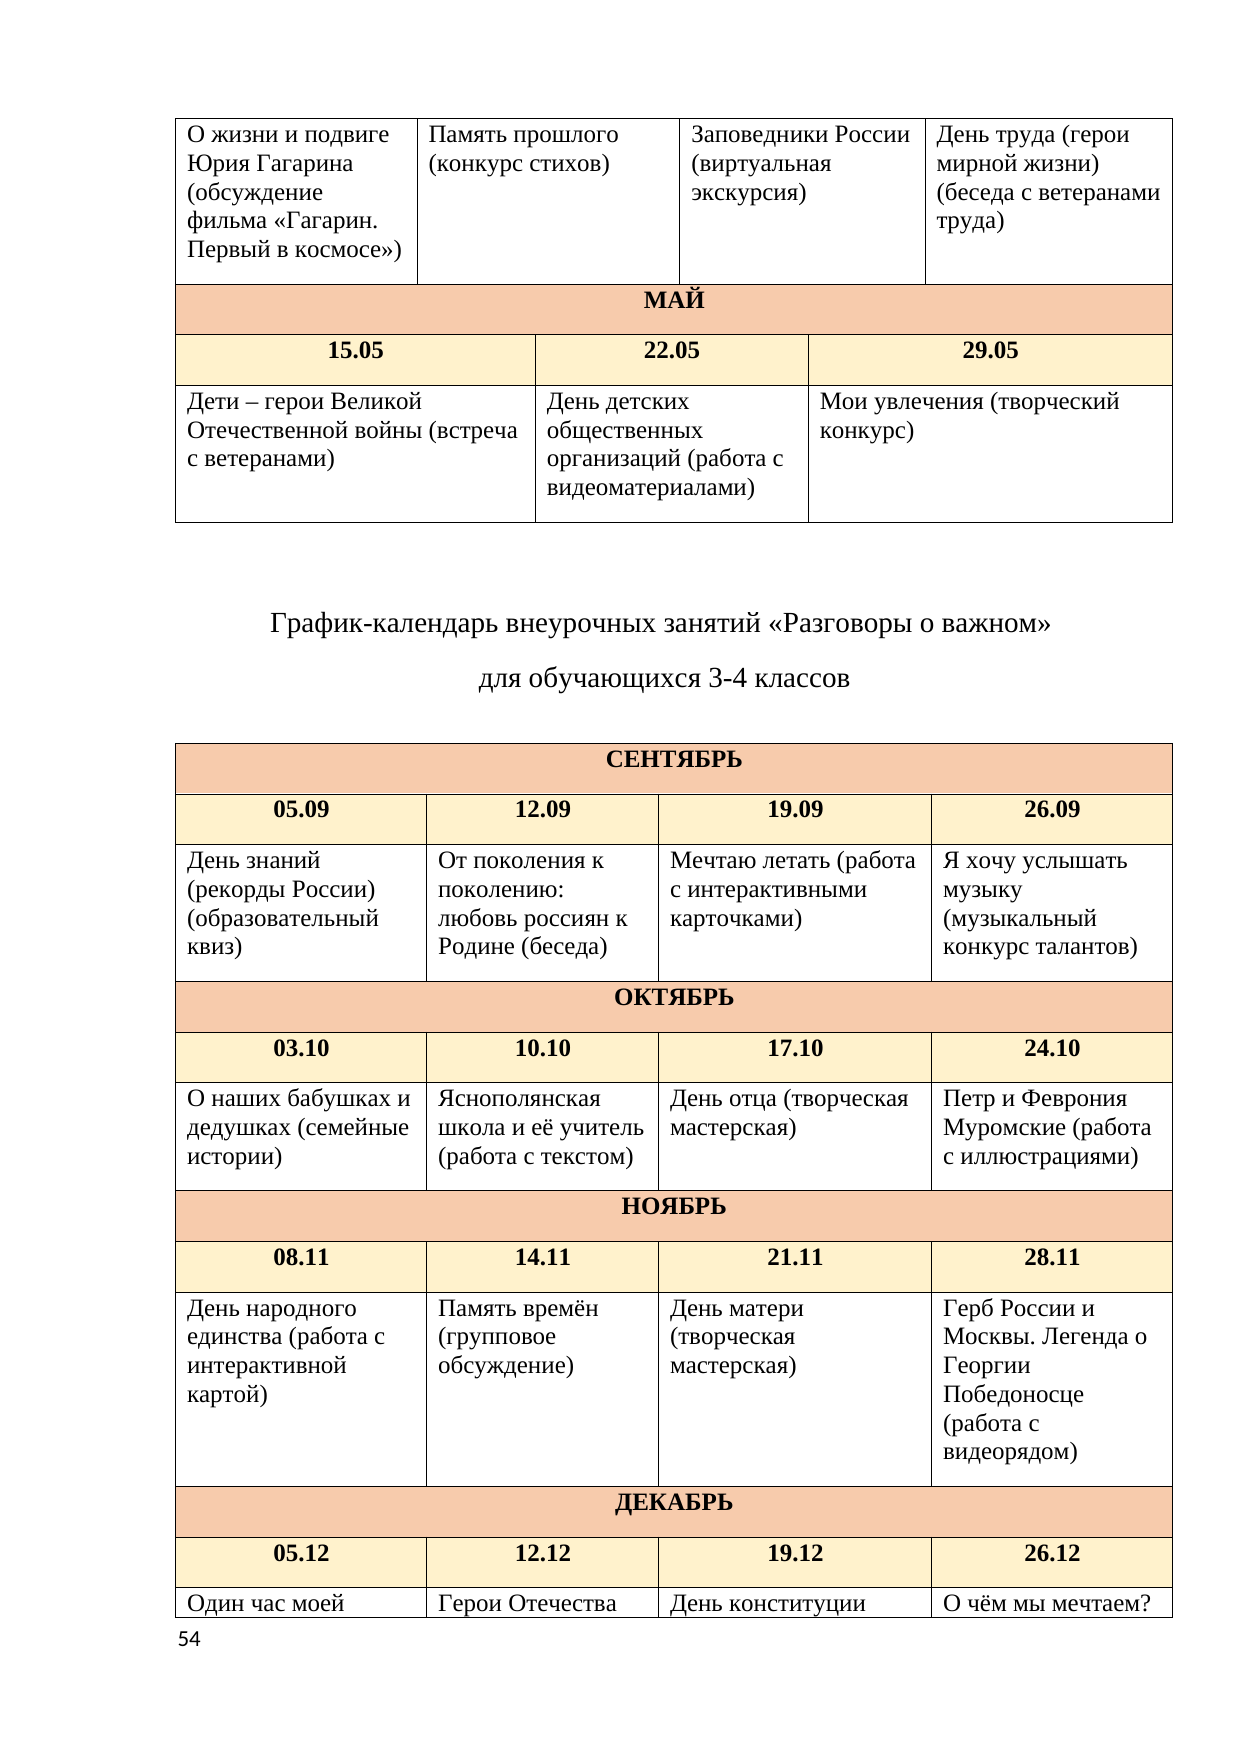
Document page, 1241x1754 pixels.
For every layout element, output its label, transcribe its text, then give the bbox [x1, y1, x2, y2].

text График-календарь внеурочных занятий «Разговоры о важном» [177, 605, 1152, 639]
table_cell Я хочу услышать музыку (музыкальный конкурс талантов) [932, 845, 1172, 981]
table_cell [932, 1588, 1172, 1617]
table_cell 26.12 [932, 1538, 1172, 1587]
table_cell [659, 1588, 931, 1617]
table_cell 19.12 [659, 1538, 931, 1587]
table_cell 28.11 [932, 1242, 1172, 1292]
table_cell День народного единства (работа с интерактивной картой) [176, 1293, 426, 1486]
table_cell 03.10 [176, 1033, 426, 1082]
table_cell ОКТЯБРЬ [176, 982, 1172, 1032]
table_cell День матери (творческая мастерская) [659, 1293, 931, 1486]
table_cell Герб России и Москвы. Легенда о Георгии Победоносце (работа с видеорядом) [932, 1293, 1172, 1486]
table_cell 05.12 [176, 1538, 426, 1587]
table_cell 19.09 [659, 795, 931, 844]
table_header СЕНТЯБРЬ [176, 744, 1172, 793]
table_cell Мои увлечения (творческий конкурс) [809, 386, 1172, 522]
table_cell Петр и Феврония Муромские (работа с иллюстрациями) [932, 1083, 1172, 1190]
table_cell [427, 1588, 658, 1617]
table_cell 12.09 [427, 795, 658, 844]
table_cell 14.11 [427, 1242, 658, 1292]
table_cell МАЙ [176, 285, 1172, 334]
table_cell День детских общественных организаций (работа с видеоматериалами) [536, 386, 808, 522]
table_cell 22.05 [536, 335, 808, 385]
table_cell 17.10 [659, 1033, 931, 1082]
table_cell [176, 1588, 426, 1617]
table_cell Память прошлого (конкурс стихов) [418, 119, 679, 284]
table_cell О жизни и подвиге Юрия Гагарина (обсуждение фильма «Гагарин. Первый в космосе») [176, 119, 417, 284]
table_cell 24.10 [932, 1033, 1172, 1082]
table_cell Дети ‒ герои Великой Отечественной войны (встреча с ветеранами) [176, 386, 535, 522]
table_cell 08.11 [176, 1242, 426, 1292]
table_cell 10.10 [427, 1033, 658, 1082]
table_cell Мечтаю летать (работа с интерактивными карточками) [659, 845, 931, 981]
table_cell 29.05 [809, 335, 1172, 385]
table_cell О наших бабушках и дедушках (семейные истории) [176, 1083, 426, 1190]
table_cell Заповедники России (виртуальная экскурсия) [680, 119, 925, 284]
table_cell День отца (творческая мастерская) [659, 1083, 931, 1190]
table_cell Память времён (групповое обсуждение) [427, 1293, 658, 1486]
table_cell 05.09 [176, 795, 426, 844]
table_cell НОЯБРЬ [176, 1191, 1172, 1241]
table_cell Яснополянская школа и её учитель (работа с текстом) [427, 1083, 658, 1190]
table_cell День знаний (рекорды России) (образовательный квиз) [176, 845, 426, 981]
text для обучающихся 3-4 классов [177, 660, 1152, 693]
table_cell 21.11 [659, 1242, 931, 1292]
table_cell ДЕКАБРЬ [176, 1487, 1172, 1537]
table_cell От поколения к поколению: любовь россиян к Родине (беседа) [427, 845, 658, 981]
table_cell 15.05 [176, 335, 535, 385]
table_cell 12.12 [427, 1538, 658, 1587]
table_cell День труда (герои мирной жизни) (беседа с ветеранами труда) [926, 119, 1172, 284]
table_cell 26.09 [932, 795, 1172, 844]
